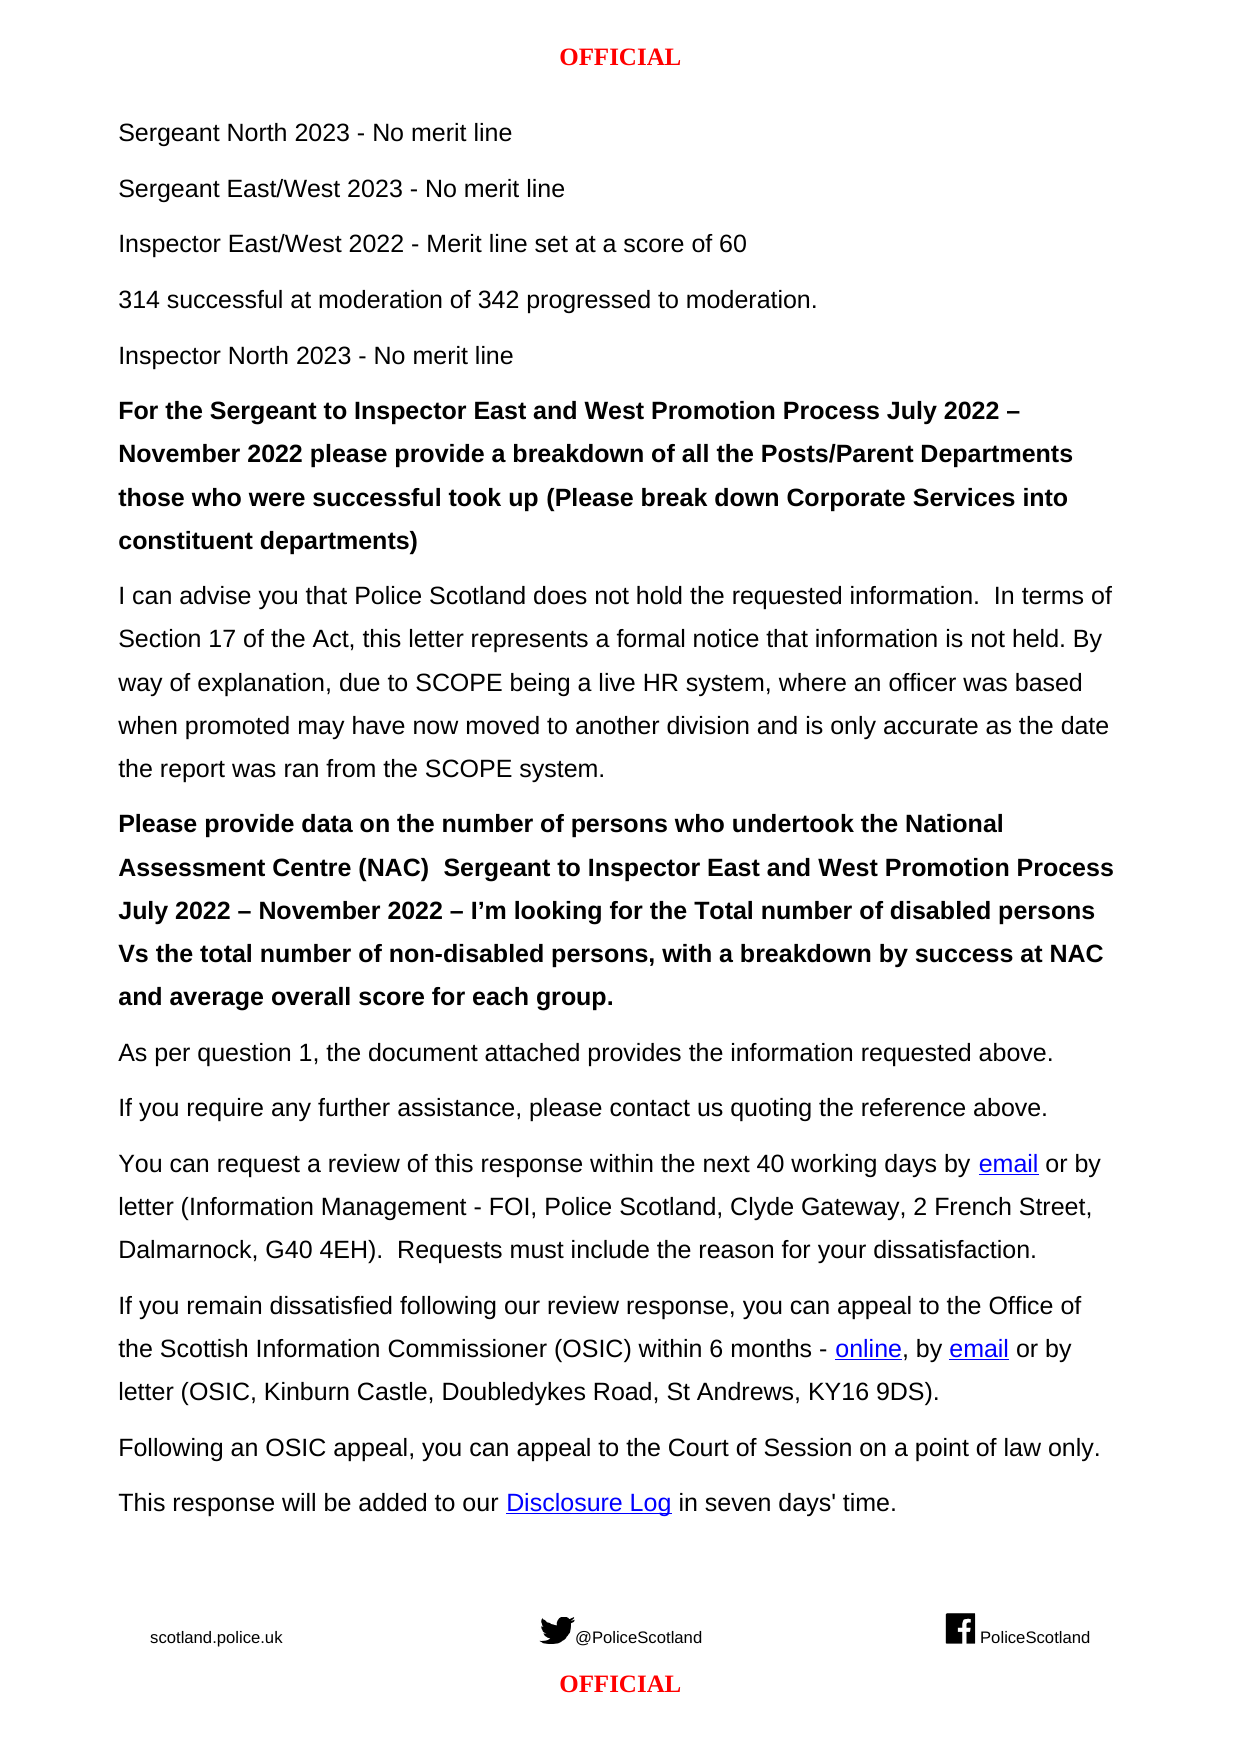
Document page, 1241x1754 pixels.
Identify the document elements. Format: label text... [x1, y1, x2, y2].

text 314 successful at moderation of 342 progressed to moderation. [118, 285, 1122, 314]
picture [945, 1613, 976, 1644]
text If you require any further assistance, please contact us quoting the reference above. [118, 1093, 1122, 1122]
text You can request a review of this response within the next 40 working days by email or by letter (Information Management - FOI, Police Scotland, Clyde Gateway, 2 French Street, Dalmarnock, G40 4EH). Requests must include the reason for your dissatisfaction. [118, 1149, 1122, 1264]
text Inspector East/West 2022 - Merit line set at a score of 60 [118, 229, 1122, 258]
text If you remain dissatisfied following our review response, you can appeal to the Office of the Scottish Information Commissioner (OSIC) within 6 months - online, by email or by letter (OSIC, Kinburn Castle, Doubledykes Road, St Andrews, KY16 9DS). [118, 1291, 1122, 1406]
text Following an OSIC appeal, you can appeal to the Court of Session on a point of law only. [118, 1432, 1122, 1461]
text Sergeant North 2023 - No merit line [118, 118, 1122, 147]
subtitle For the Sergeant to Inspector East and West Promotion Process July 2022 – November 2022 please provide a breakdown of all the Posts/Parent Departments those who were successful took up (Please break down Corporate Services into constituent departments) [118, 396, 1122, 554]
text This response will be added to our Disclosure Log in seven days' time. [118, 1488, 1122, 1517]
picture [538, 1617, 575, 1644]
text I can advise you that Police Scotland does not hold the requested information. In terms of Section 17 of the Act, this letter represents a formal notice that information is not held. By way of explanation, due to SCOPE being a live HR system, where an officer was based when promoted may have now moved to another division and is only accurate as the date the report was ran from the SCOPE system. [118, 581, 1122, 782]
text Sergeant East/West 2023 - No merit line [118, 174, 1122, 202]
subtitle Please provide data on the number of persons who undertook the National Assessment Centre (NAC) Sergeant to Inspector East and West Promotion Process July 2022 – November 2022 – I’m looking for the Total number of disabled persons Vs the total number of non-disabled persons, with a breakdown by success at NAC and average overall score for each group. [118, 809, 1122, 1011]
text Inspector North 2023 - No merit line [118, 341, 1122, 369]
text As per question 1, the document attached provides the information requested above. [118, 1037, 1122, 1066]
